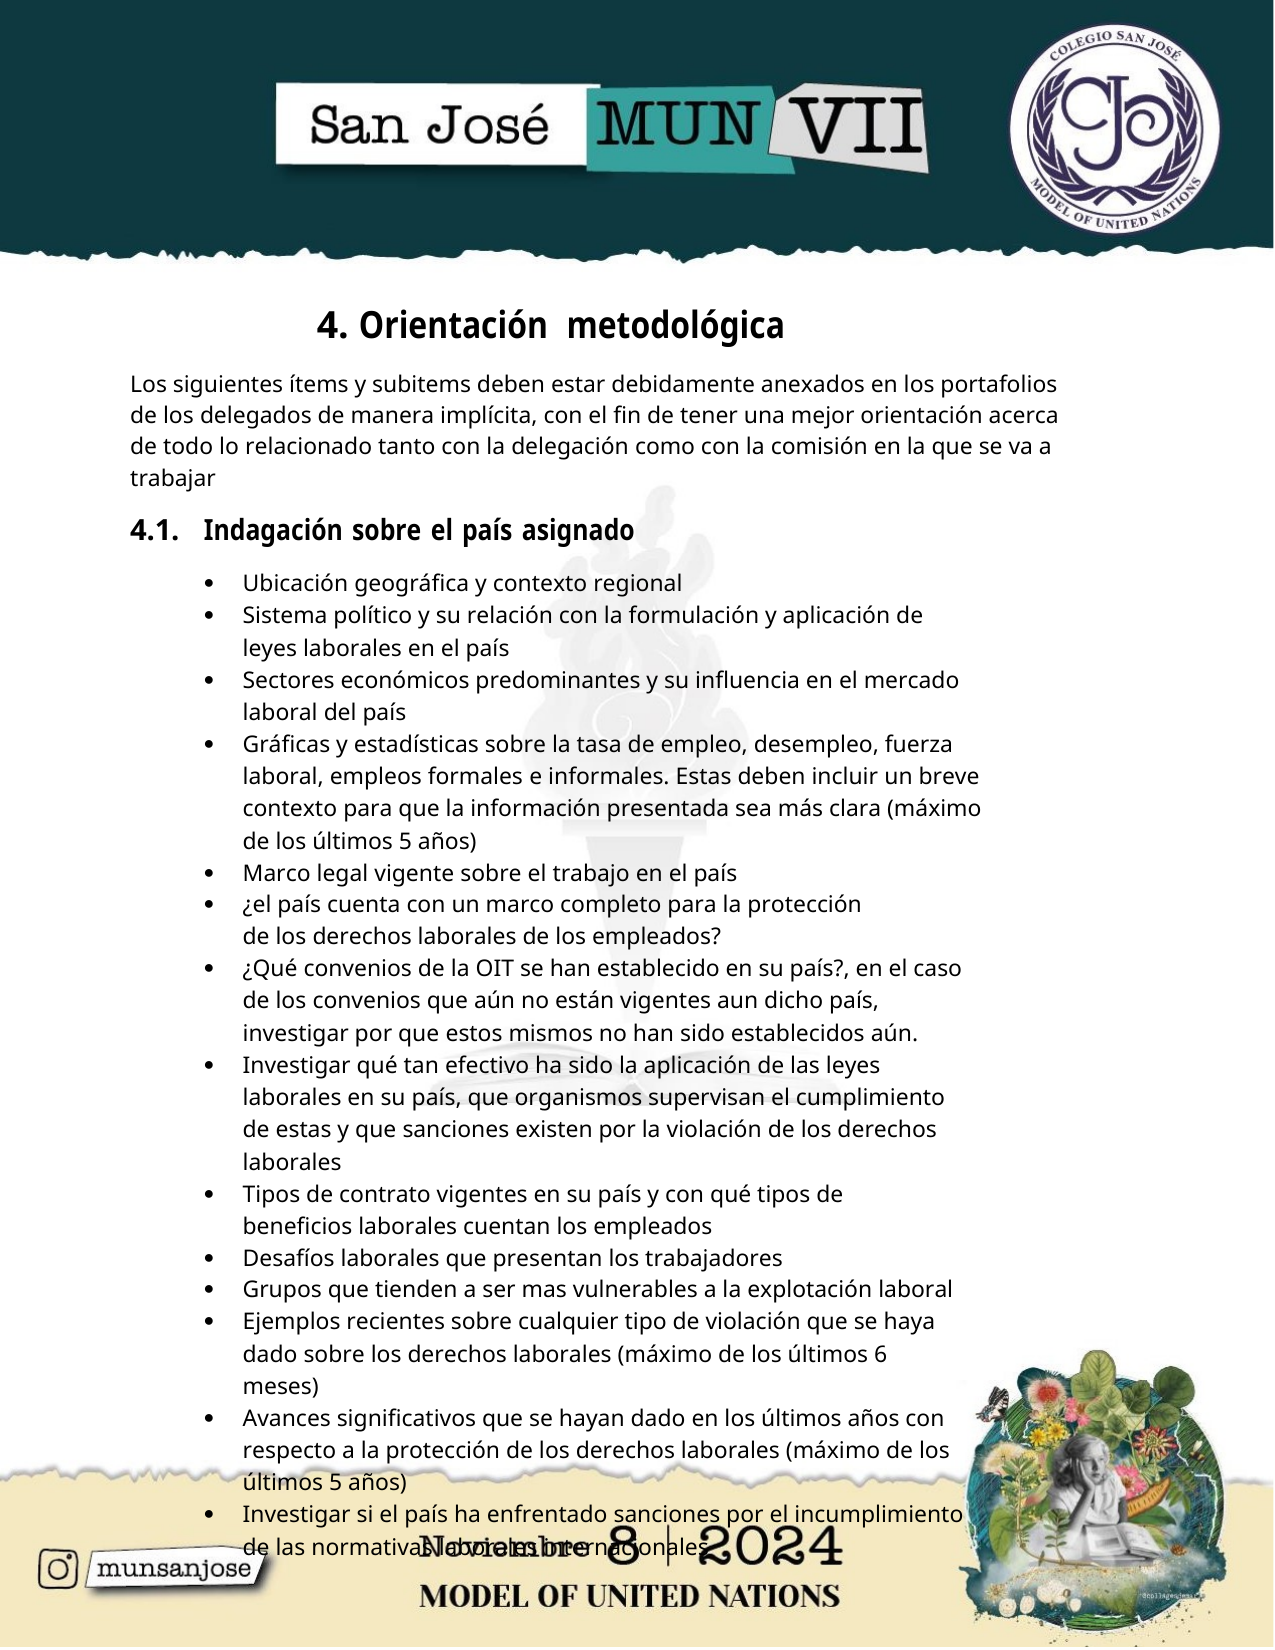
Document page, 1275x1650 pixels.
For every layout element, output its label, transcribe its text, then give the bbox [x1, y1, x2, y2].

list Investigar si el país ha enfrentado sanciones por el incumplimiento de las normativas laborales internacionales [205, 1498, 981, 1562]
list Investigar qué tan efectivo ha sido la aplicación de las leyes laborales en su país, que organismos supervisan el cumplimiento de estas y que sanciones existen por la violación de los derechos laborales [205, 1049, 971, 1177]
list Marco legal vigente sobre el trabajo en el país [205, 857, 1244, 887]
list Desafíos laborales que presentan los trabajadores [205, 1242, 1244, 1272]
list Sectores económicos predominantes y su influencia en el mercado laboral del país [205, 664, 991, 727]
list Grupos que tienden a ser mas vulnerables a la explotación laboral [205, 1273, 1244, 1304]
list ¿Qué convenios de la OIT se han establecido en su país?, en el caso de los convenios que aún no están vigentes aun dicho país, investigar por que estos mismos no han sido establecidos aún. [205, 952, 989, 1048]
list Ubicación geográfica y contexto regional [205, 567, 1244, 598]
list ¿el país cuenta con un marco completo para la protección de los derechos laborales de los empleados? [205, 888, 894, 951]
text Los siguientes ítems y subitems deben estar debidamente anexados en los portafolios de los delegados de manera implícita, con el fin de tener una mejor orientación acerca de todo lo relacionado tanto con la delegación como con la comisión en la que se va a trabajar [130, 368, 1066, 493]
subtitle Indagación sobre el país asignado [130, 509, 1244, 549]
list Ejemplos recientes sobre cualquier tipo de violación que se haya dado sobre los derechos laborales (máximo de los últimos 6 meses) [205, 1305, 952, 1401]
list Tipos de contrato vigentes en su país y con qué tipos de beneficios laborales cuentan los empleados [205, 1178, 920, 1241]
list Avances significativos que se hayan dado en los últimos años con respecto a la protección de los derechos laborales (máximo de los últimos 5 años) [205, 1402, 989, 1497]
subtitle Orientación metodológica [317, 298, 1244, 349]
picture [0, 0, 1274, 1647]
list Sistema político y su relación con la formulación y aplicación de leyes laborales en el país [205, 599, 943, 663]
list Gráficas y estadísticas sobre la tasa de empleo, desempleo, fuerza laboral, empleos formales e informales. Estas deben incluir un breve contexto para que la información presentada sea más clara (máximo de los últimos 5 años) [205, 728, 986, 856]
